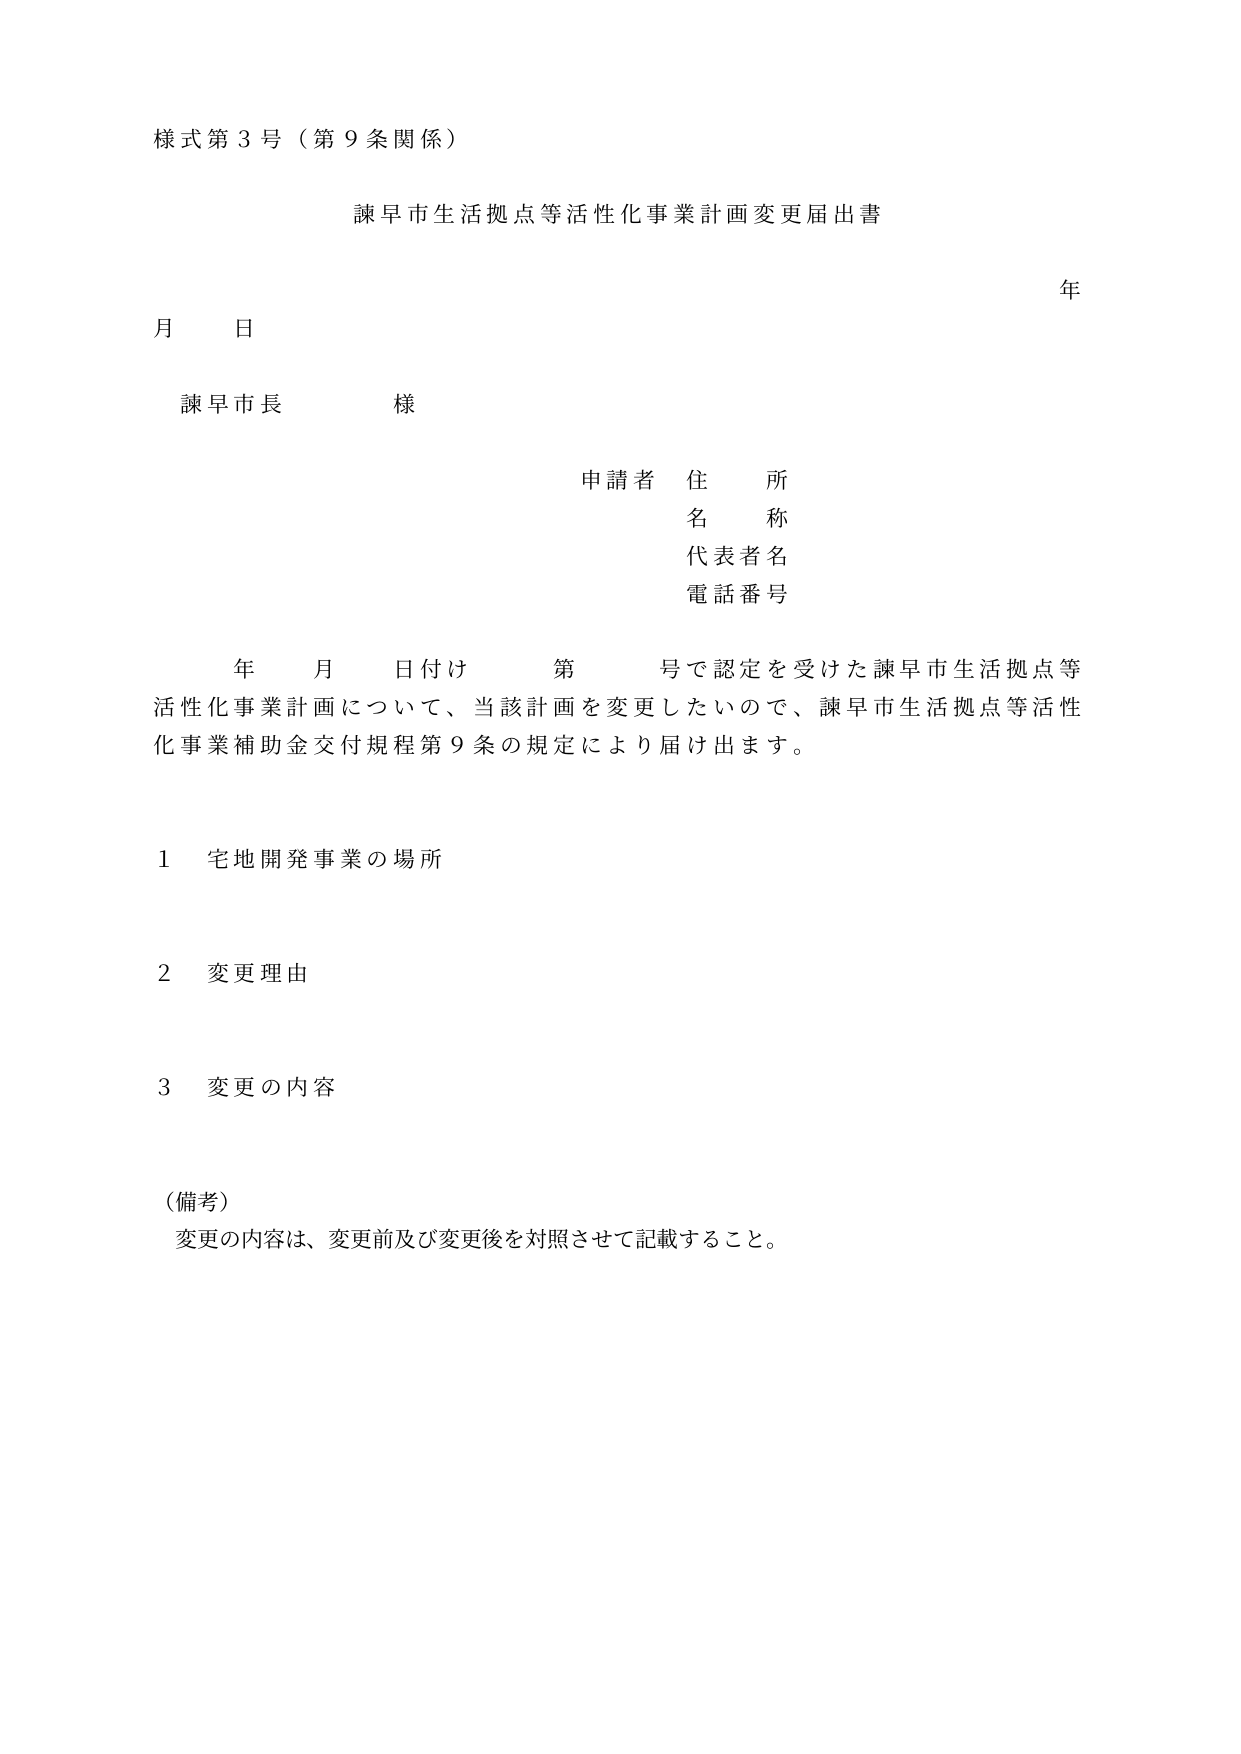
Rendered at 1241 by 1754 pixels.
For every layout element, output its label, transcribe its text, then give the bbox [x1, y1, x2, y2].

text 諫早市長 様 [153, 384, 1087, 422]
text 年 月 日付け 第 号で認定を受けた諫早市生活拠点等活性化事業計画について、当該計画を変更したいので、諫早市生活拠点等活性化事業補助金交付規程第９条の規定により届け出ます。 [153, 649, 1087, 763]
text 年 月 日 [153, 270, 1087, 346]
text 申請者 住 所 [153, 460, 1087, 498]
text （備考） [153, 1180, 1087, 1217]
text ３ 変更の内容 [153, 1067, 1087, 1104]
text 代表者名 [153, 536, 1087, 574]
text 諫早市生活拠点等活性化事業計画変更届出書 [153, 194, 1087, 232]
text 電話番号 [153, 574, 1087, 612]
text １ 宅地開発事業の場所 [153, 839, 1087, 877]
text 変更の内容は、変更前及び変更後を対照させて記載すること。 [153, 1217, 1087, 1253]
text ２ 変更理由 [153, 953, 1087, 991]
text 様式第３号（第９条関係） [153, 119, 1087, 157]
text 名 称 [153, 498, 1087, 536]
